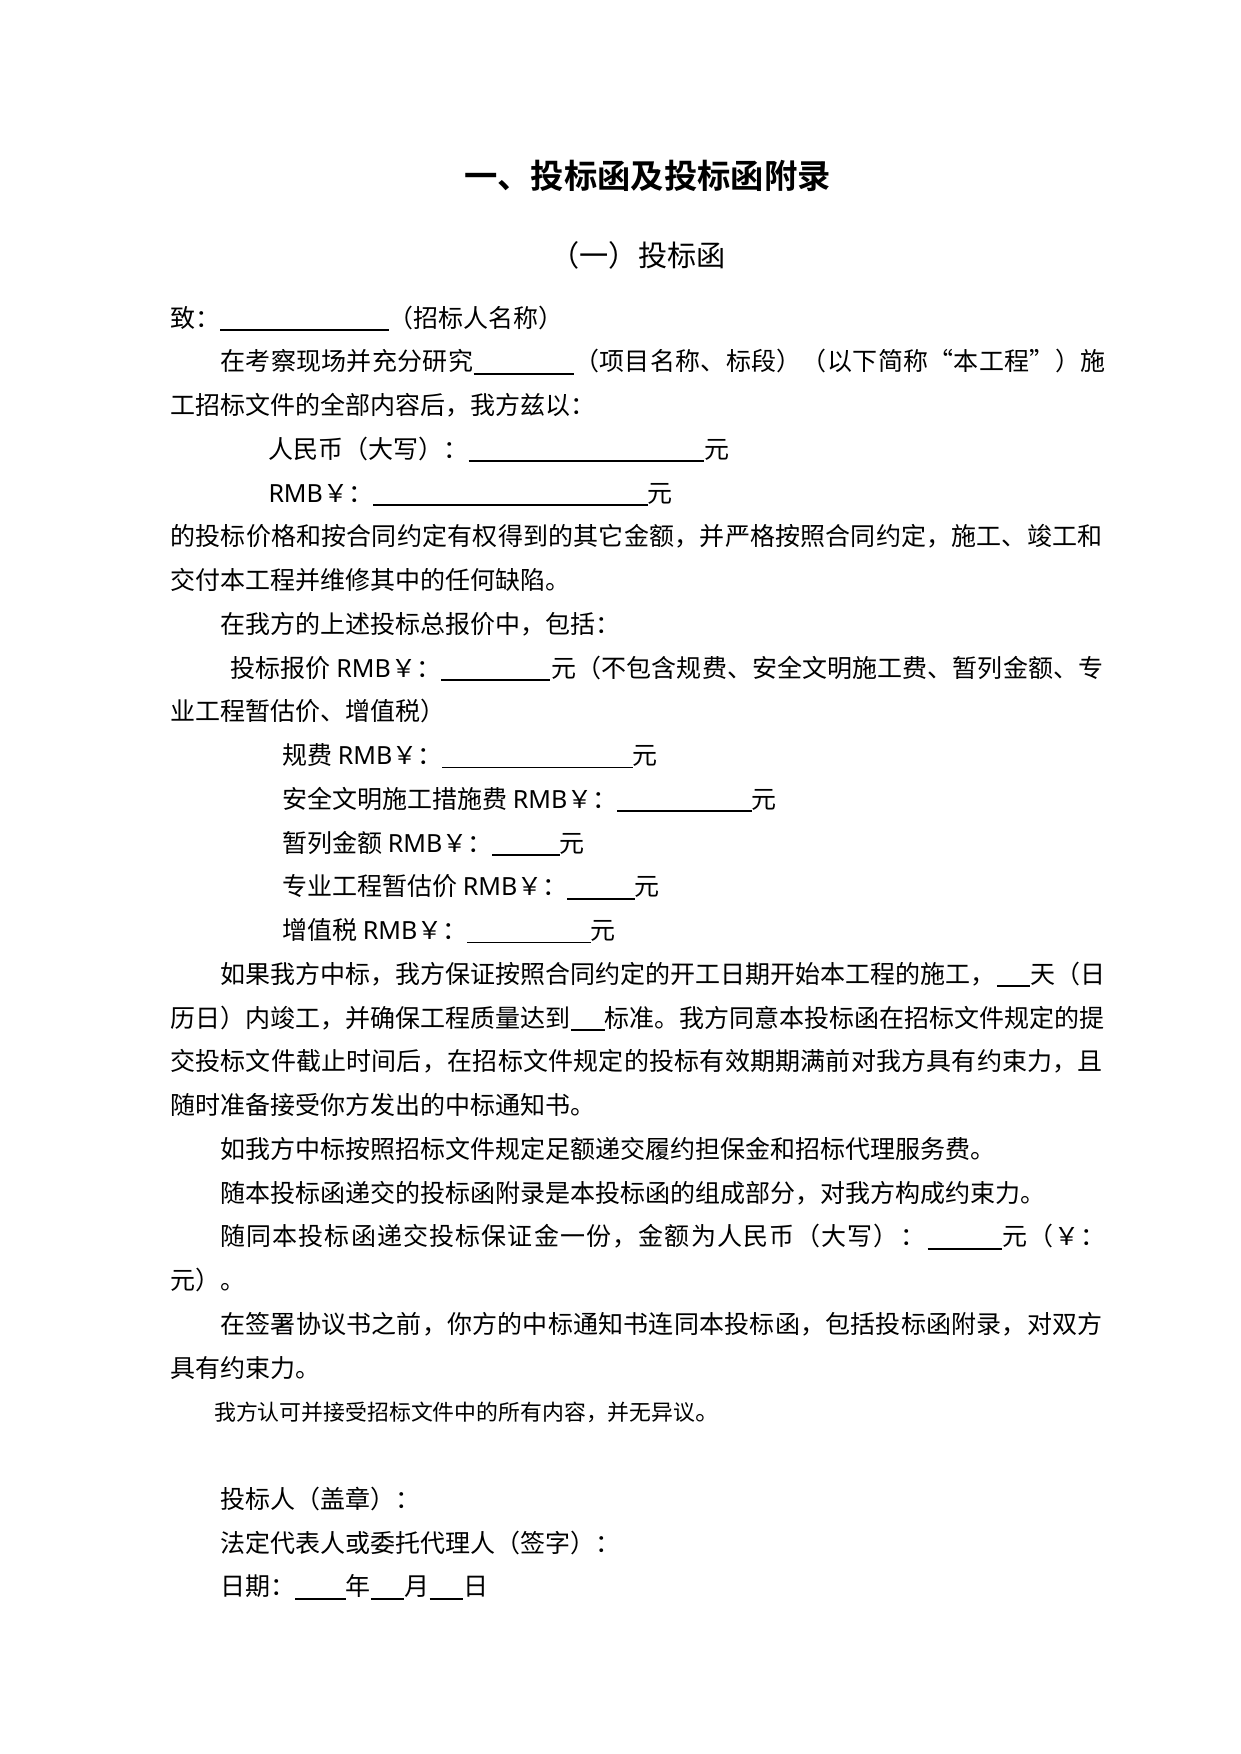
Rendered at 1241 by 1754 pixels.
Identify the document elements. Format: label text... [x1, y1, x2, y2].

text 人民币（大写）： 元 [170, 423, 1106, 467]
text 在签署协议书之前，你方的中标通知书连同本投标函，包括投标函附录，对双方具有约束力。 [170, 1298, 1106, 1386]
text 在我方的上述投标总报价中，包括： [170, 598, 1106, 642]
text 在考察现场并充分研究 （项目名称、标段）（以下简称“本工程”）施工招标文件的全部内容后，我方兹以： [170, 336, 1106, 423]
text 日期： 年 月 日 [170, 1561, 1106, 1604]
text 致： （招标人名称） [170, 292, 1106, 336]
text RMB￥： 元 [170, 467, 1106, 511]
text 随同本投标函递交投标保证金一份，金额为人民币（大写）： 元（￥： 元）。 [170, 1211, 1106, 1298]
text 规费RMB￥： 元 [170, 729, 1106, 773]
text 暂列金额RMB￥： 元 [170, 817, 1106, 861]
text 专业工程暂估价RMB￥： 元 [170, 861, 1106, 904]
text （一）投标函 [170, 230, 1106, 276]
text 投标报价RMB￥： 元（不包含规费、安全文明施工费、暂列金额、专业工程暂估价、增值税） [170, 642, 1106, 729]
text 如果我方中标，我方保证按照合同约定的开工日期开始本工程的施工， 天（日历日）内竣工，并确保工程质量达到 标准。我方同意本投标函在招标文件规定的提交投标文件截止时间后，在招标文件规定的投标有效期期满前对我方具有约束力，且随时准备接受你方发出的中标通知书。 [170, 948, 1106, 1123]
text 如我方中标按照招标文件规定足额递交履约担保金和招标代理服务费。 [170, 1123, 1106, 1167]
text 随本投标函递交的投标函附录是本投标函的组成部分，对我方构成约束力。 [170, 1167, 1106, 1211]
text 我方认可并接受招标文件中的所有内容，并无异议。 [170, 1386, 1106, 1429]
text 一、投标函及投标函附录 [189, 152, 1106, 197]
text 安全文明施工措施费RMB￥： 元 [170, 773, 1106, 817]
text 的投标价格和按合同约定有权得到的其它金额，并严格按照合同约定，施工、竣工和交付本工程并维修其中的任何缺陷。 [170, 511, 1106, 598]
text 法定代表人或委托代理人（签字）： [170, 1517, 1106, 1561]
text 投标人（盖章）： [170, 1473, 1106, 1517]
text 增值税RMB￥： 元 [170, 904, 1106, 948]
